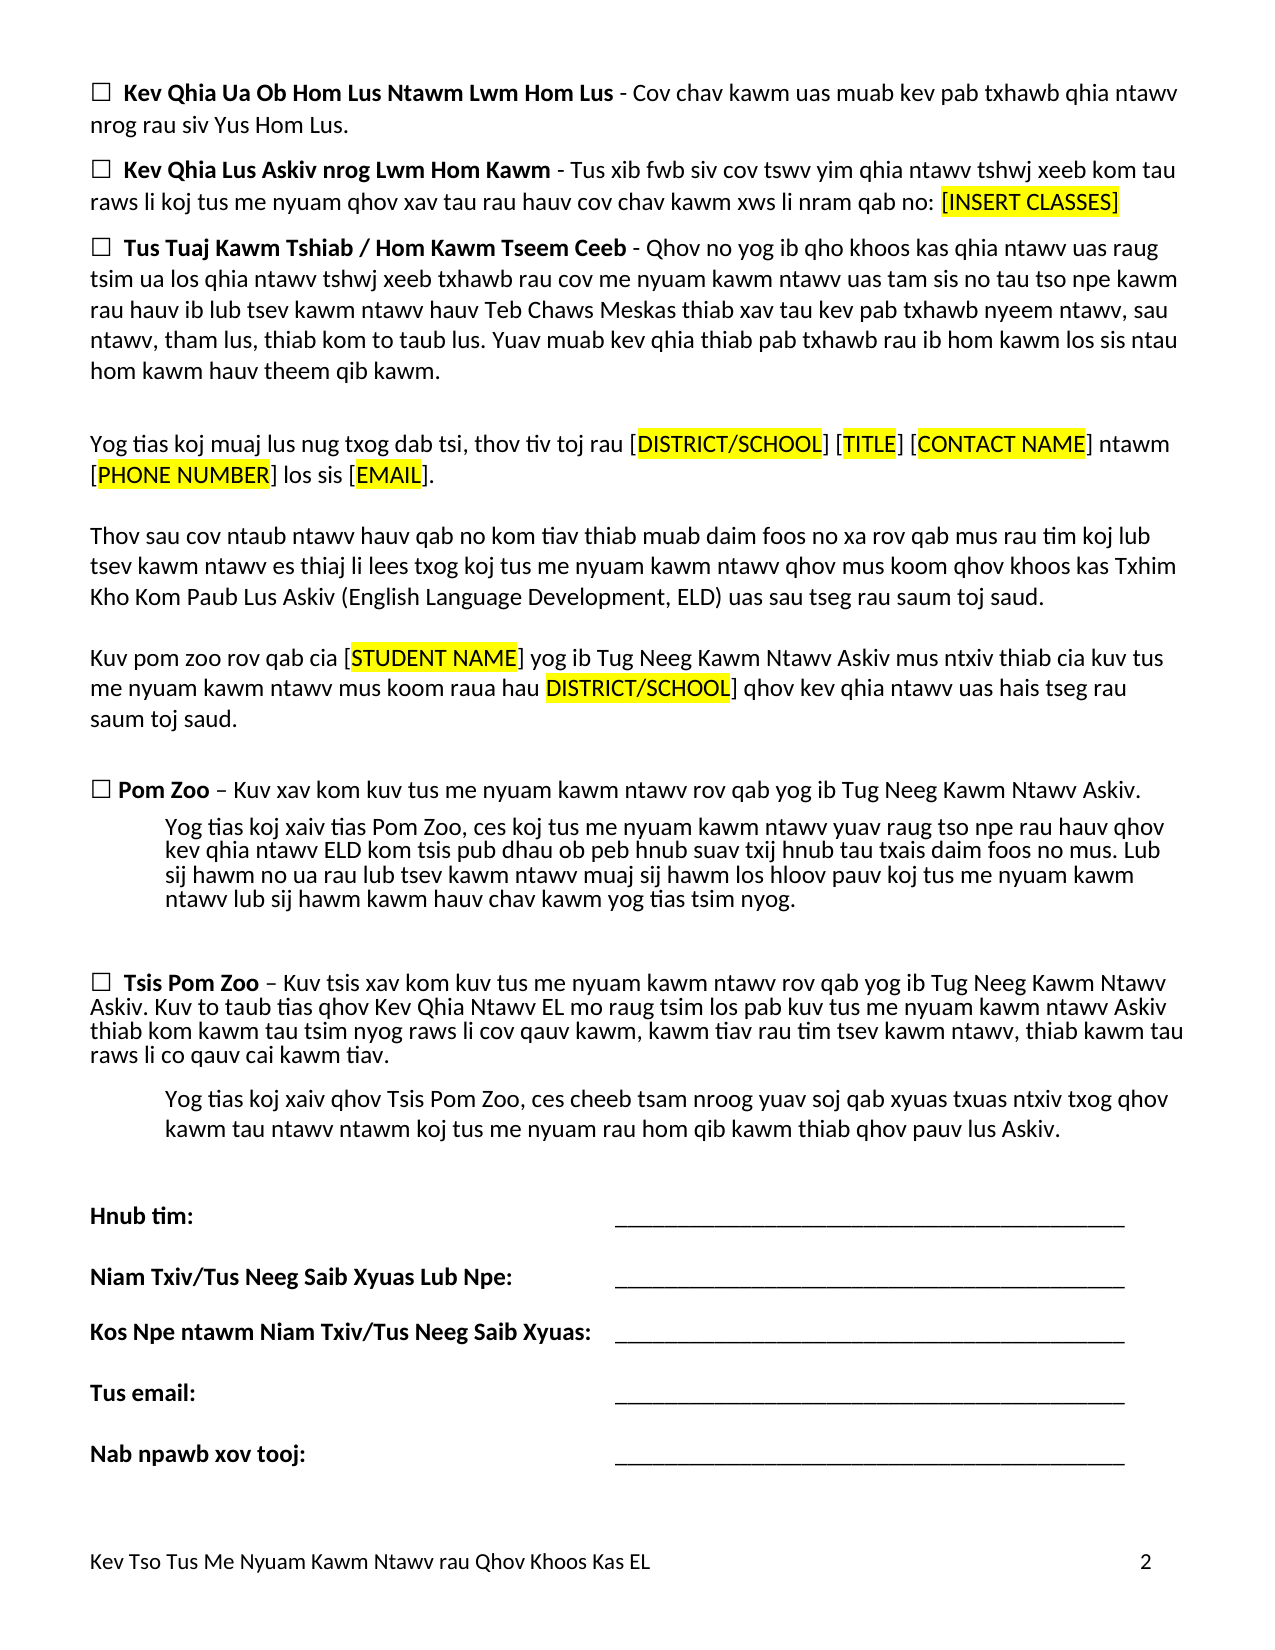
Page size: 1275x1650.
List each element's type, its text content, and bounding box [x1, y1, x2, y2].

text Kev Qhia Lus Askiv nrog Lwm Hom Kawm - Tus xib fwb siv cov tswv yim qhia ntawv tshwj xeeb kom tau raws li koj tus me nyuam qhov xav tau rau hauv cov chav kawm xws li nram qab no: [INSERT CLASSES] [90, 152, 1185, 217]
text Nab npawb xov tooj: _________________________________________ [90, 1439, 1185, 1469]
text Pom Zoo – Kuv xav kom kuv tus me nyuam kawm ntawv rov qab yog ib Tug Neeg Kawm Ntawv Askiv. [90, 777, 1185, 804]
text Hnub tim: _________________________________________ [90, 1200, 1185, 1230]
text Yog tias koj xaiv tias Pom Zoo, ces koj tus me nyuam kawm ntawv yuav raug tso npe rau hauv qhov kev qhia ntawv ELD kom tsis pub dhau ob peb hnub suav txij hnub tau txais daim foos no mus. Lub sij hawm no ua rau lub tsev kawm ntawv muaj sij hawm los hloov pauv koj tus me nyuam kawm ntawv lub sij hawm kawm hauv chav kawm yog tias tsim nyog. [165, 816, 1185, 914]
text Tus Tuaj Kawm Tshiab / Hom Kawm Tseem Ceeb - Qhov no yog ib qho khoos kas qhia ntawv uas raug tsim ua los qhia ntawv tshwj xeeb txhawb rau cov me nyuam kawm ntawv uas tam sis no tau tso npe kawm rau hauv ib lub tsev kawm ntawv hauv Teb Chaws Meskas thiab xav tau kev pab txhawb nyeem ntawv, sau ntawv, tham lus, thiab kom to taub lus. Yuav muab kev qhia thiab pab txhawb rau ib hom kawm los sis ntau hom kawm hauv theem qib kawm. [90, 229, 1185, 385]
text Yog tias koj muaj lus nug txog dab tsi, thov tiv toj rau [DISTRICT/SCHOOL] [TITLE] [CONTACT NAME] ntawm [PHONE NUMBER] los sis [EMAIL]. [90, 428, 1185, 489]
text Tsis Pom Zoo – Kuv tsis xav kom kuv tus me nyuam kawm ntawv rov qab yog ib Tug Neeg Kawm Ntawv Askiv. Kuv to taub tias qhov Kev Qhia Ntawv EL mo raug tsim los pab kuv tus me nyuam kawm ntawv Askiv thiab kom kawm tau tsim nyog raws li cov qauv kawm, kawm tiav rau tim tsev kawm ntawv, thiab kawm tau raws li co qauv cai kawm tiav. [90, 969, 1185, 1070]
text Yog tias koj xaiv qhov Tsis Pom Zoo, ces cheeb tsam nroog yuav soj qab xyuas txuas ntxiv txog qhov kawm tau ntawv ntawm koj tus me nyuam rau hom qib kawm thiab qhov pauv lus Askiv. [165, 1083, 1185, 1144]
text Niam Txiv/Tus Neeg Saib Xyuas Lub Npe: _________________________________________ [90, 1261, 1185, 1291]
text Kev Qhia Ua Ob Hom Lus Ntawm Lwm Hom Lus - Cov chav kawm uas muab kev pab txhawb qhia ntawv nrog rau siv Yus Hom Lus. [90, 75, 1185, 139]
text Kos Npe ntawm Niam Txiv/Tus Neeg Saib Xyuas: _________________________________________ [90, 1317, 1185, 1347]
text Kuv pom zoo rov qab cia [STUDENT NAME] yog ib Tug Neeg Kawm Ntawv Askiv mus ntxiv thiab cia kuv tus me nyuam kawm ntawv mus koom raua hau DISTRICT/SCHOOL] qhov kev qhia ntawv uas hais tseg rau saum toj saud. [90, 642, 1185, 733]
text Thov sau cov ntaub ntawv hauv qab no kom tiav thiab muab daim foos no xa rov qab mus rau tim koj lub tsev kawm ntawv es thiaj li lees txog koj tus me nyuam kawm ntawv qhov mus koom qhov khoos kas Txhim Kho Kom Paub Lus Askiv (English Language Development, ELD) uas sau tseg rau saum toj saud. [90, 520, 1185, 611]
text Tus email: _________________________________________ [90, 1378, 1185, 1408]
